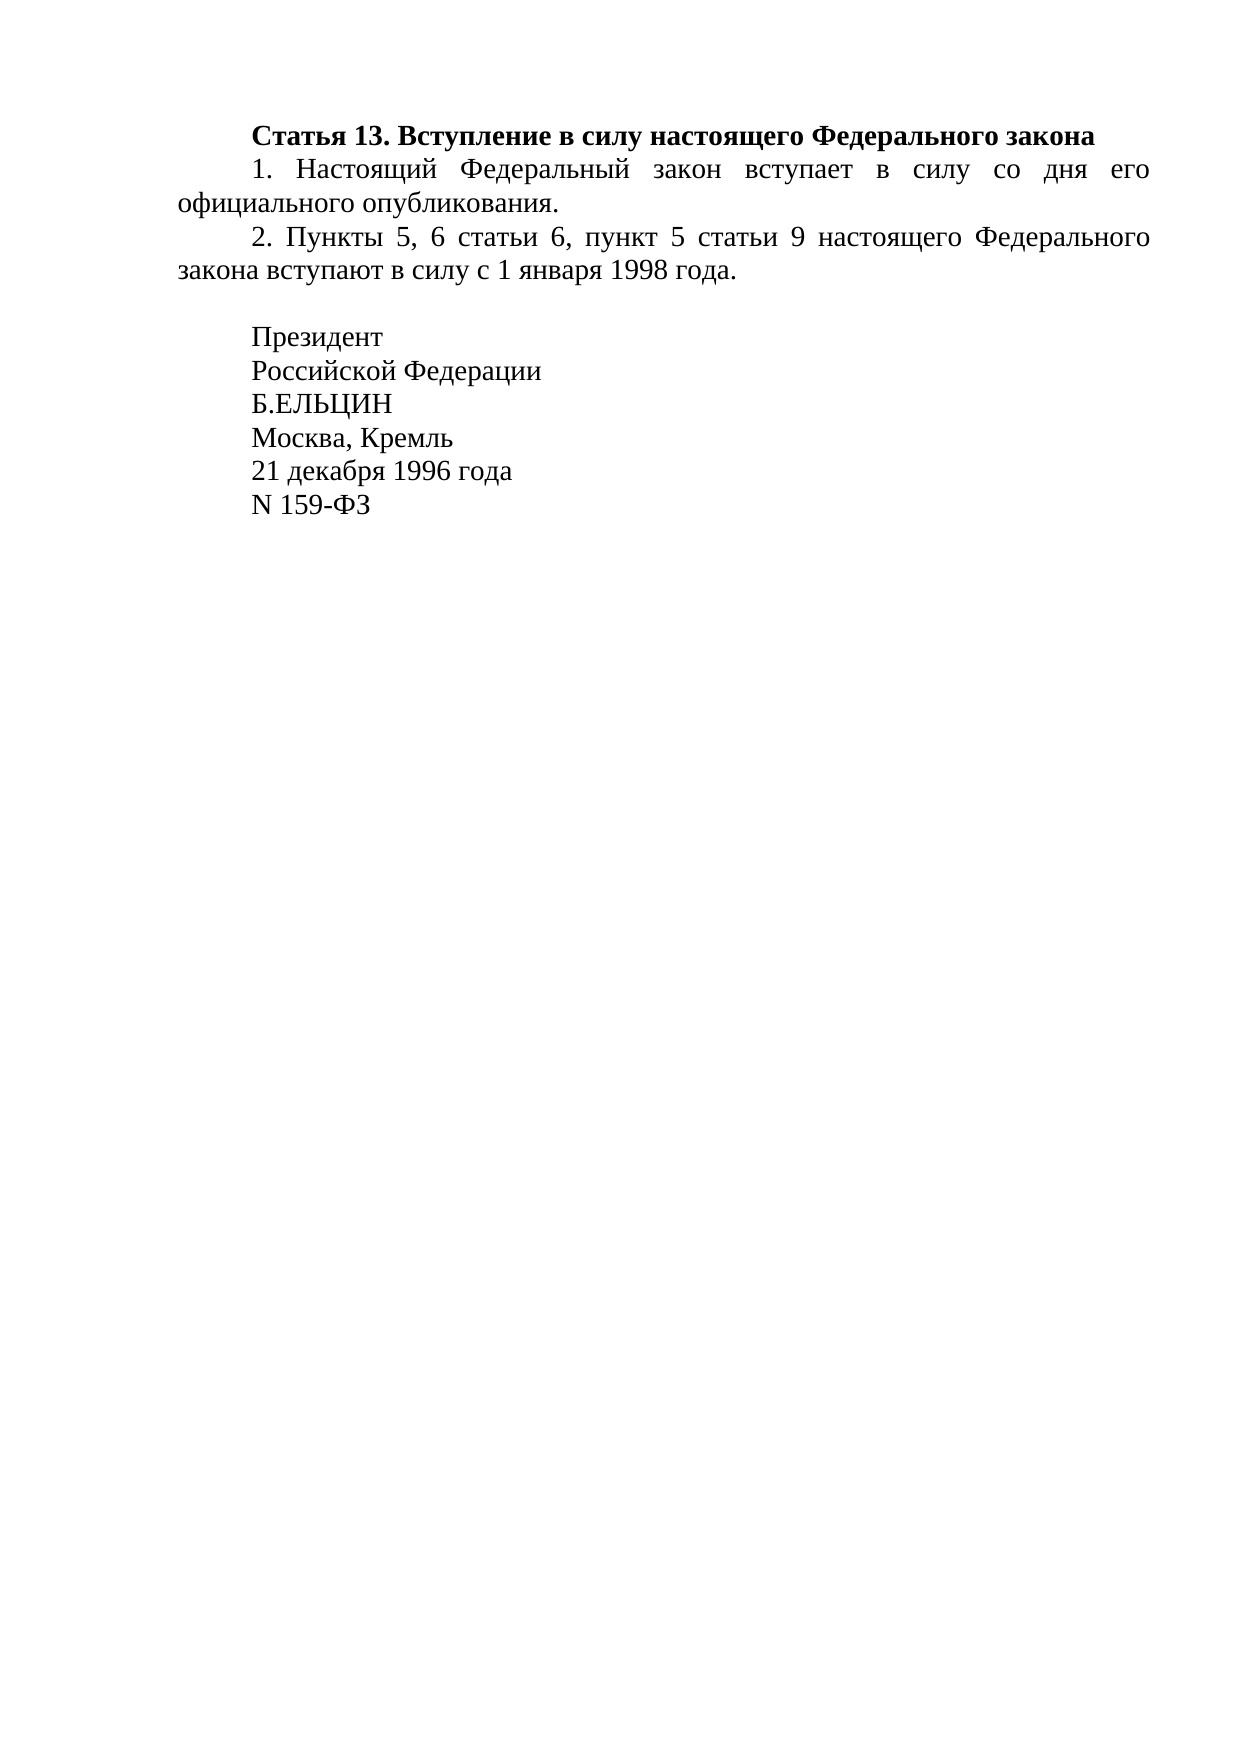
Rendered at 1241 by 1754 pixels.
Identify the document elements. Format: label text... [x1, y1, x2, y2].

text 2. Пункты 5, 6 статьи 6, пункт 5 статьи 9 настоящего Федерального закона вступают в силу с 1 января 1998 года. [177, 219, 1152, 286]
text Президент [177, 319, 1152, 353]
text 21 декабря 1996 года [177, 453, 1152, 487]
text 1. Настоящий Федеральный закон вступает в силу со дня его официального опубликования. [177, 152, 1152, 219]
text Российской Федерации [177, 353, 1152, 386]
text Б.ЕЛЬЦИН [177, 386, 1152, 420]
text Статья 13. Вступление в силу настоящего Федерального закона [177, 118, 1152, 152]
text N 159-ФЗ [177, 487, 1152, 521]
text Москва, Кремль [177, 420, 1152, 453]
